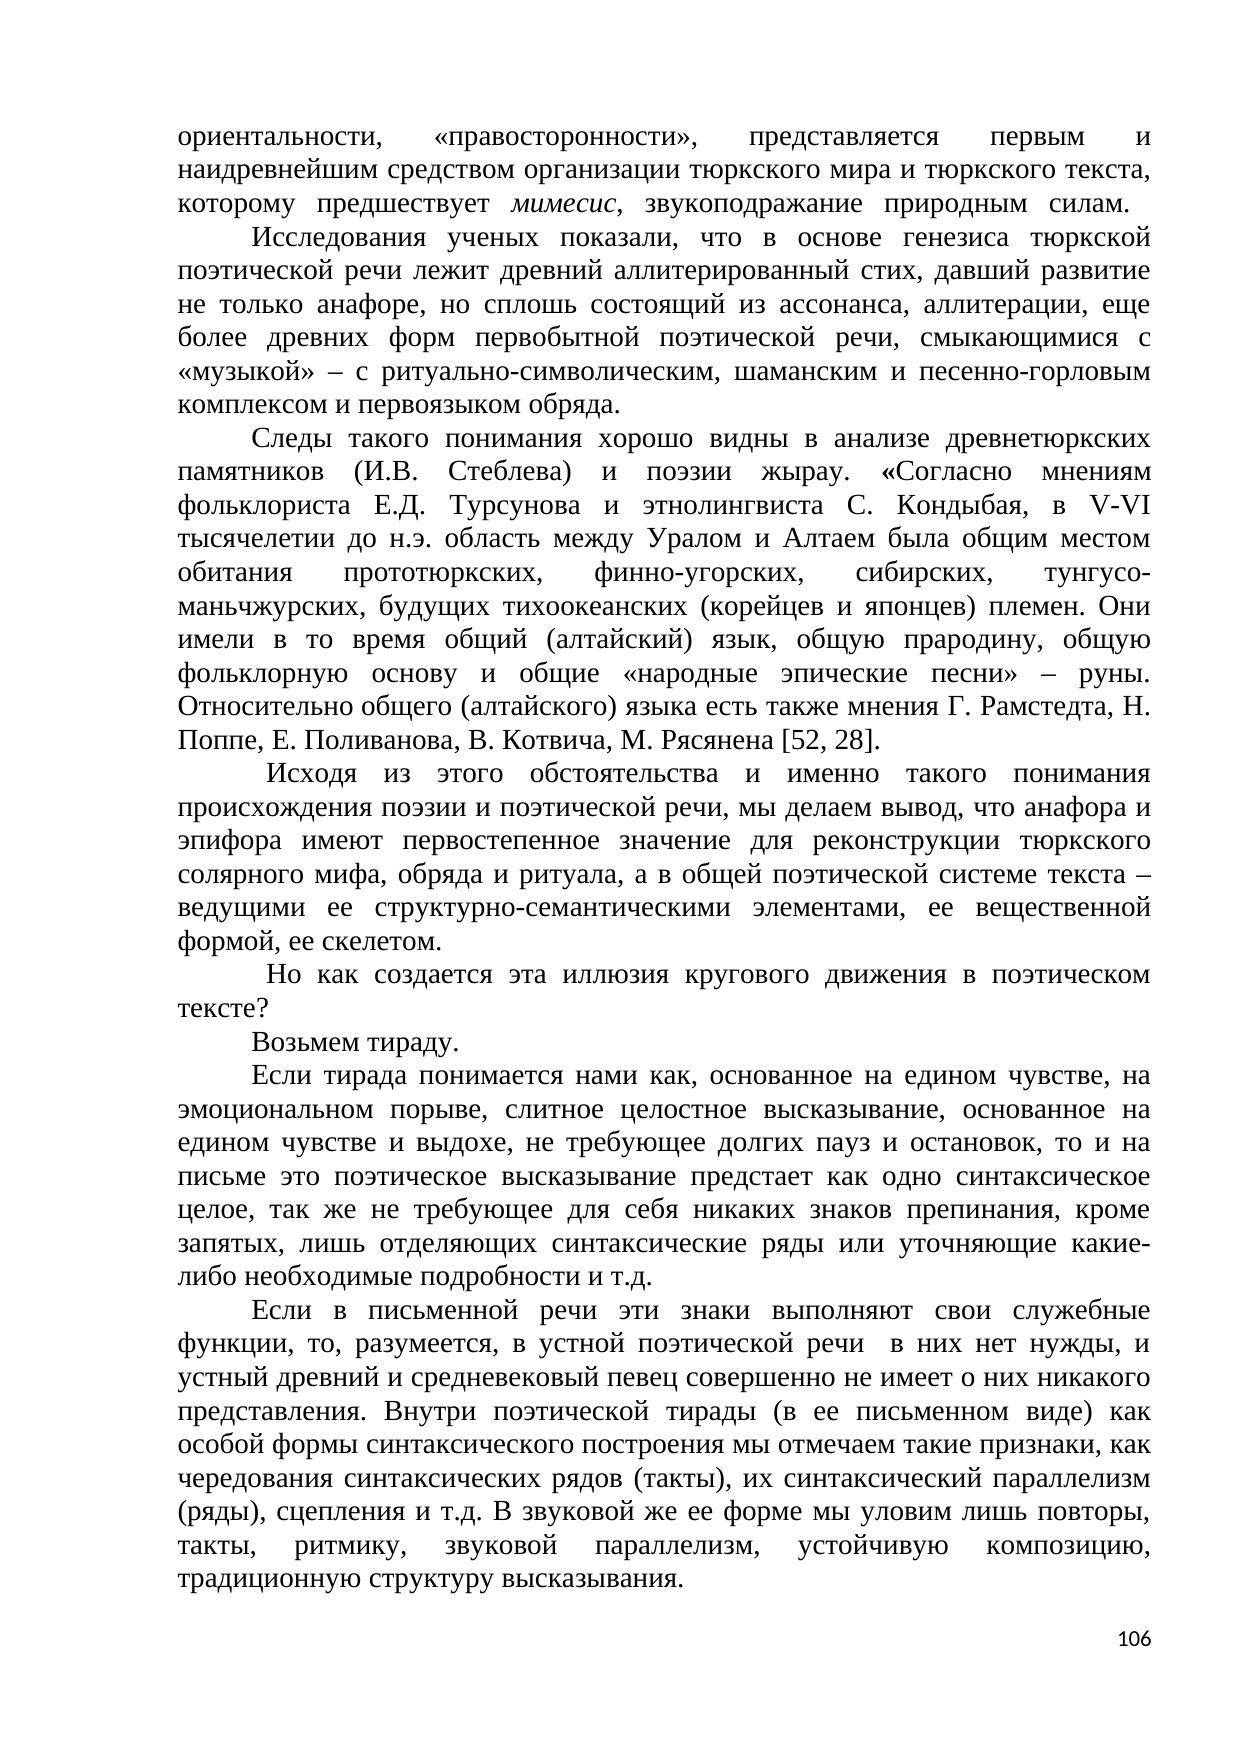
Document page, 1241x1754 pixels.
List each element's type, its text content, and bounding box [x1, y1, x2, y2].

text Но как создается эта иллюзия кругового движения в поэтическом тексте? Возьмем тираду. Если тирада понимается нами как, основанное на едином чувстве, на эмоциональном порыве, слитное целостное высказывание, основанное на едином чувстве и выдохе, не требующее долгих пауз и остановок, то и на письме это поэтическое высказывание предстает как одно синтаксическое целое, так же не требующее для себя никаких знаков препинания, кроме запятых, лишь отделяющих синтаксические ряды или уточняющие какие-либо необходимые подробности и т.д. Если в письменной речи эти знаки выполняют свои служебные функции, то, разумеется, в устной поэтической речи в них нет нужды, и устный древний и средневековый певец совершенно не имеет о них никакого представления. Внутри поэтической тирады (в ее письменном виде) как особой формы синтаксического построения мы отмечаем такие признаки, как чередования синтаксических рядов (такты), их синтаксический параллелизм (ряды), сцепления и т.д. В звуковой же ее форме мы уловим лишь повторы, такты, ритмику, звуковой параллелизм, устойчивую композицию, традиционную структуру высказывания. [177, 957, 1152, 1594]
text Исходя из этого обстоятельства и именно такого понимания происхождения поэзии и поэтической речи, мы делаем вывод, что анафора и эпифора имеют первостепенное значение для реконструкции тюркского солярного мифа, обряда и ритуала, а в общей поэтической системе текста – ведущими ее структурно-семантическими элементами, ее вещественной формой, ее скелетом. [177, 755, 1152, 957]
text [177, 118, 1152, 755]
